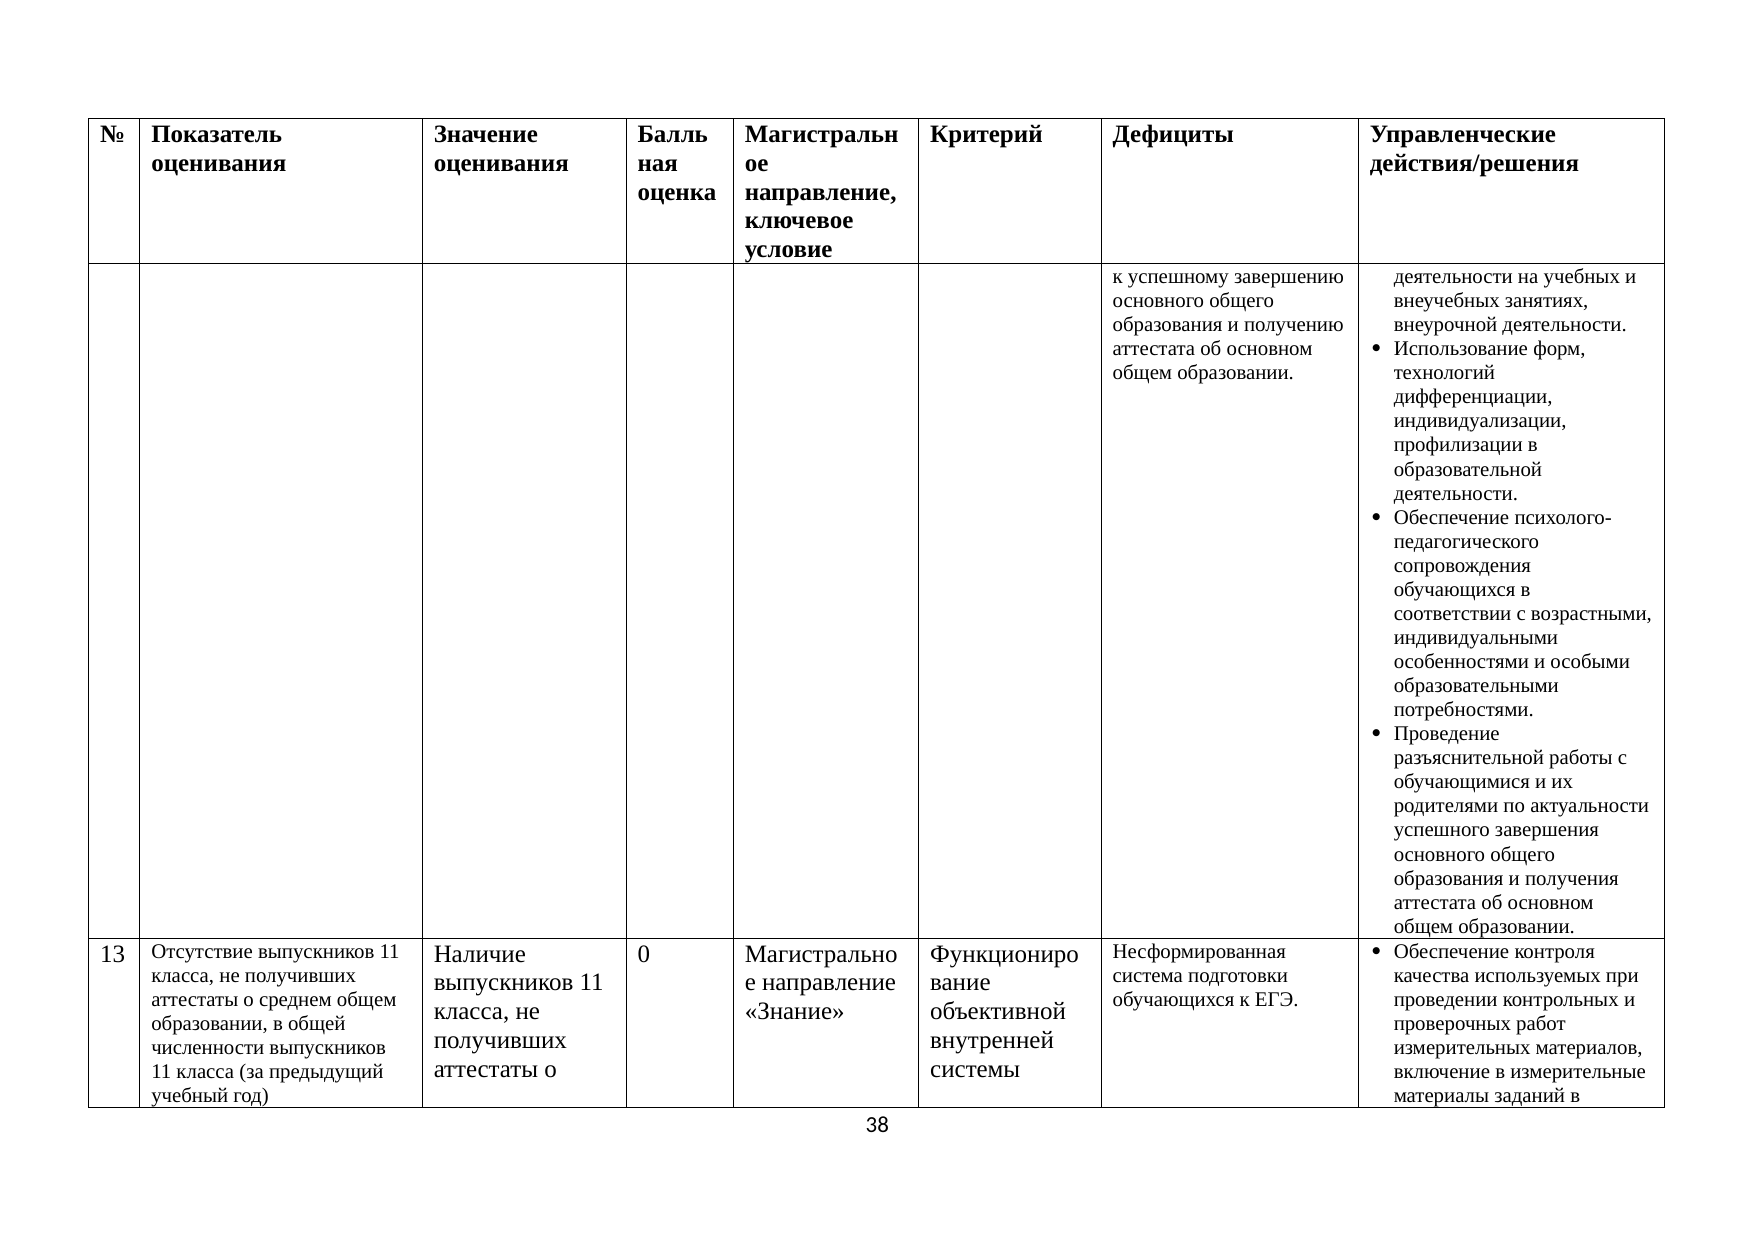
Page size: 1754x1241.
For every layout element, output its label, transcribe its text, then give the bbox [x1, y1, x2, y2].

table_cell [140, 939, 422, 1107]
table_header Критерий [919, 119, 1101, 263]
table_cell 0 [627, 939, 733, 1107]
table_header № [89, 119, 139, 263]
table_header Балльная оценка [627, 119, 733, 263]
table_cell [919, 939, 1101, 1107]
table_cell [423, 939, 626, 1107]
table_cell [1359, 939, 1664, 1107]
table_header Управленческие действия/решения [1359, 119, 1664, 263]
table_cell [1359, 264, 1664, 938]
table_header Магистральное направление, ключевое условие [734, 119, 918, 263]
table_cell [1102, 264, 1358, 938]
table_cell 13 [89, 939, 139, 1107]
table_cell Магистральное направление «Знание» [734, 939, 918, 1107]
table_header Дефициты [1102, 119, 1358, 263]
table_header Показатель оценивания [140, 119, 422, 263]
table_header Значение оценивания [423, 119, 626, 263]
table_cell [1102, 939, 1358, 1107]
